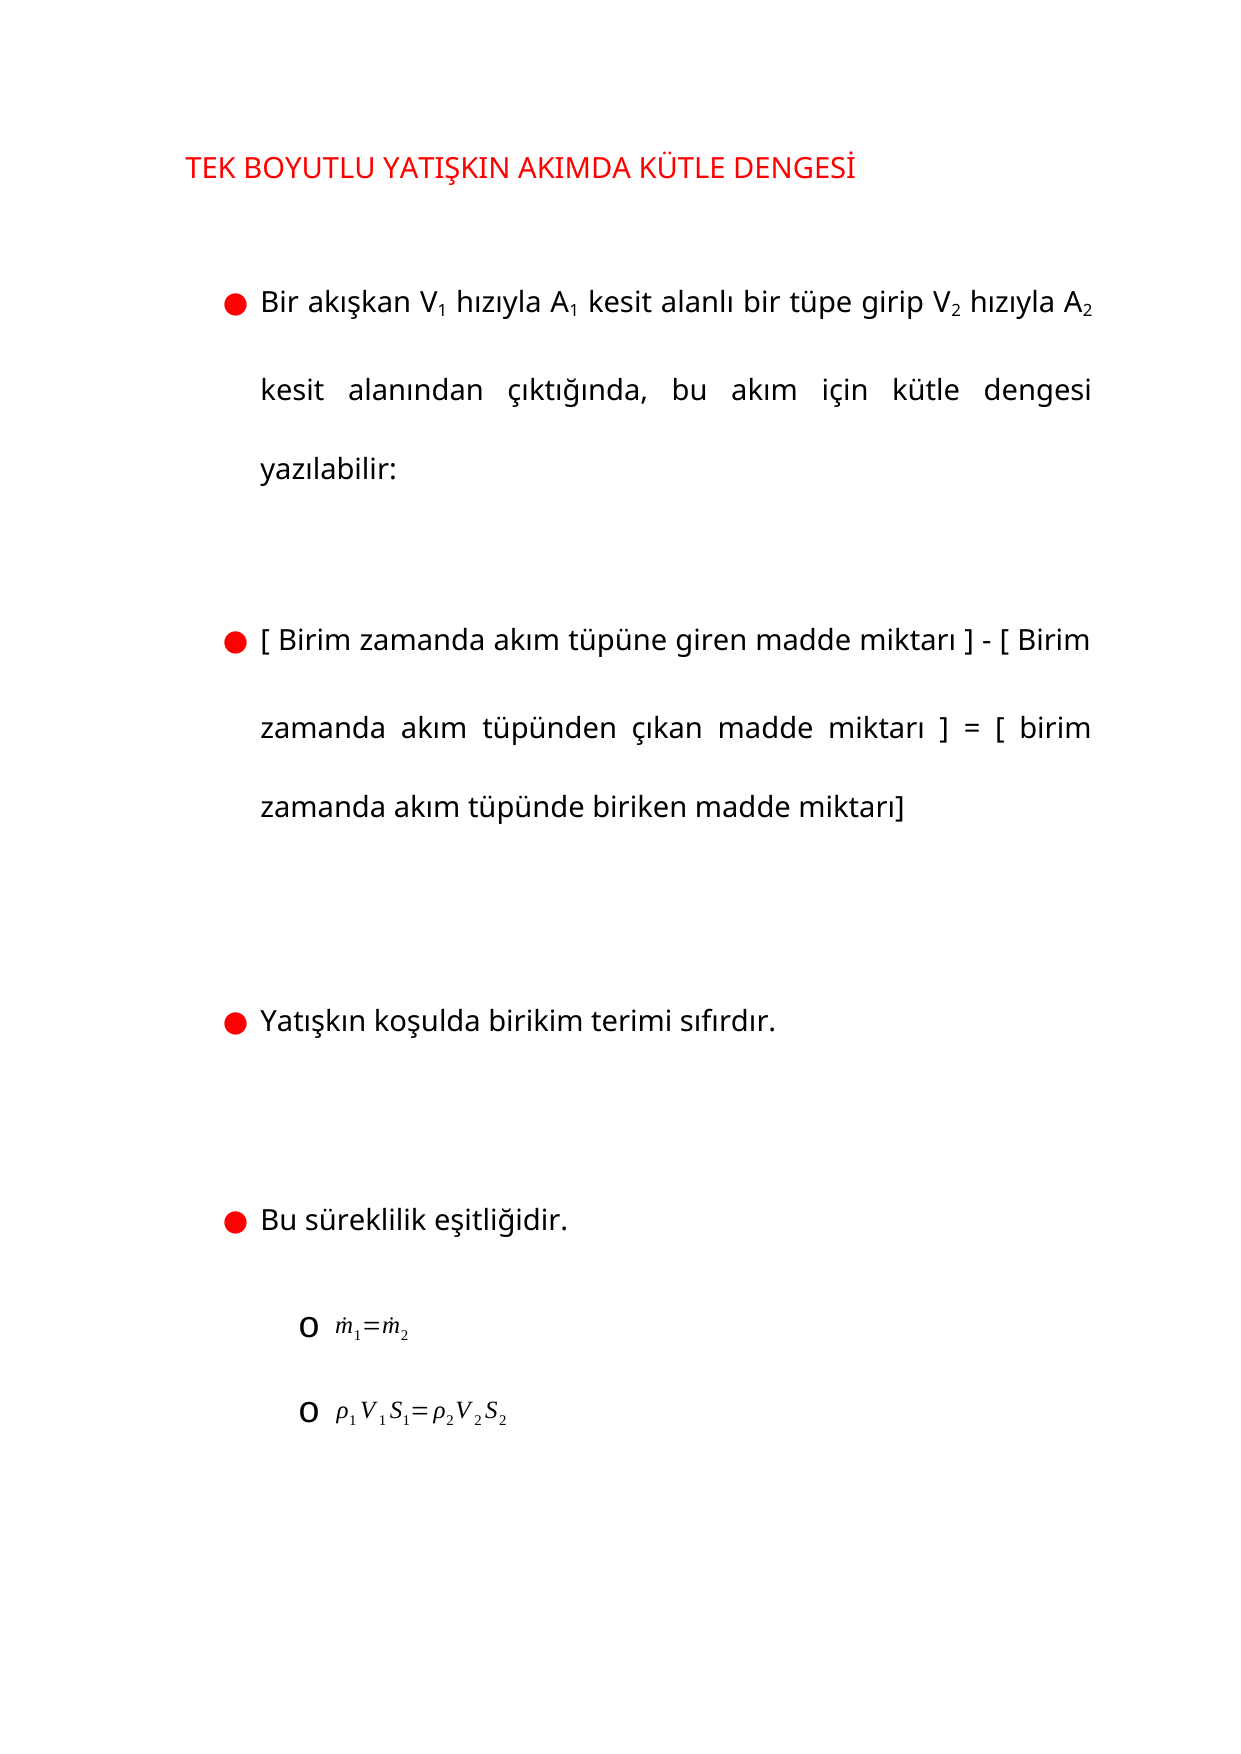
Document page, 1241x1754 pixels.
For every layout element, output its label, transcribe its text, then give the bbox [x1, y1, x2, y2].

list Bu süreklilik eşitliğidir. [223, 1187, 1093, 1247]
list Bir akışkan V1 hızıyla A1 kesit alanlı bir tüpe girip V2 hızıyla A2 kesit alanından çıktığında, bu akım için kütle dengesi yazılabilir: [223, 270, 1093, 488]
list Yatışkın koşulda birikim terimi sıfırdır. [223, 988, 1093, 1048]
list [ Birim zamanda akım tüpüne giren madde miktarı ] - [ Birim zamanda akım tüpünden çıkan madde miktarı ] = [ birim zamanda akım tüpünde biriken madde miktarı] [223, 607, 1093, 826]
text TEK BOYUTLU YATIŞKIN AKIMDA KÜTLE DENGESİ [185, 148, 1093, 187]
